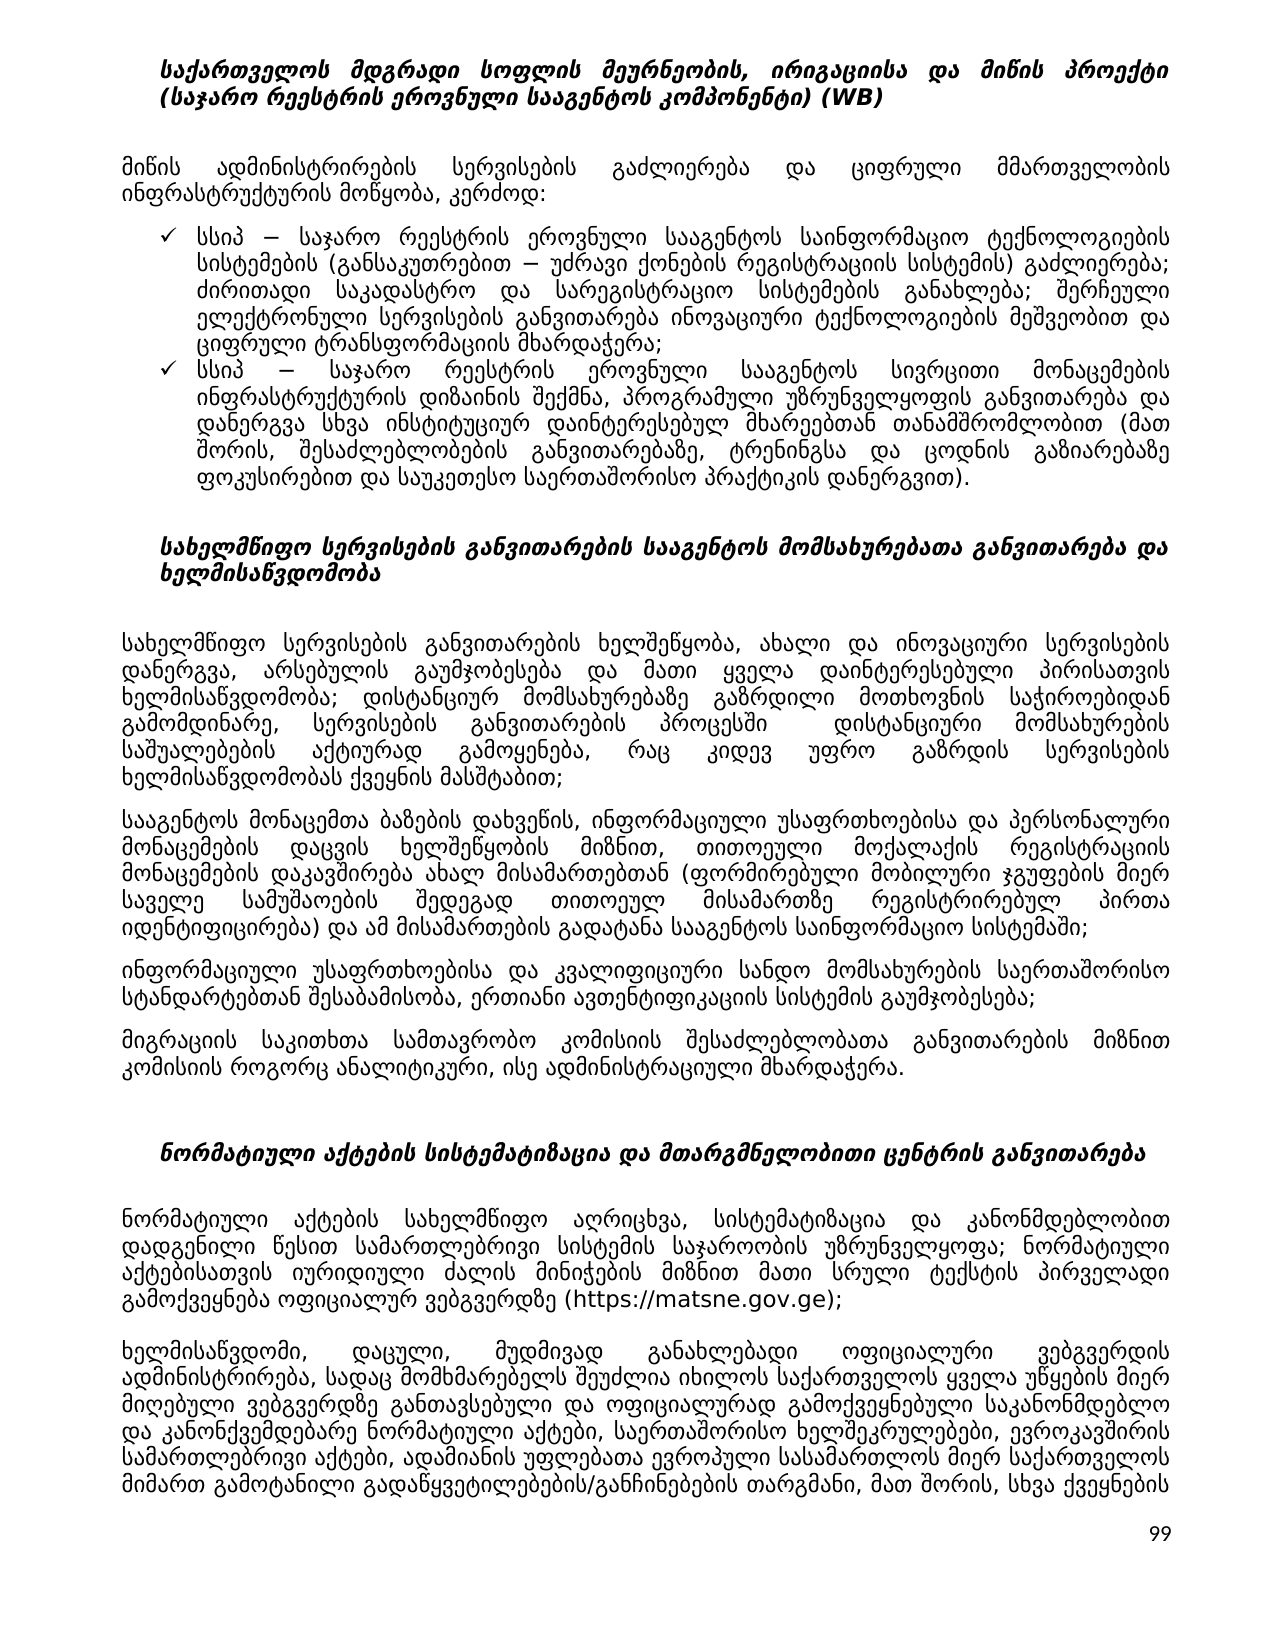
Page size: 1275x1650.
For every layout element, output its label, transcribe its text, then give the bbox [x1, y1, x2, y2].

text ინფორმაციული უსაფრთხოებისა და კვალიფიციური სანდო მომსახურების საერთაშორისო სტანდარტებთან შესაბამისობა, ერთიანი ავთენტიფიკაციის სისტემის გაუმჯობესება; [121, 957, 1171, 1010]
subtitle საქართველოს მდგრადი სოფლის მეურნეობის, ირიგაციისა და მიწის პროექტი (საჯარო რეესტრის ეროვნული სააგენტოს კომპონენტი) (WB) [159, 57, 1171, 110]
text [121, 1338, 1171, 1498]
text სააგენტოს მონაცემთა ბაზების დახვეწის, ინფორმაციული უსაფრთხოებისა და პერსონალური მონაცემების დაცვის ხელშეწყობის მიზნით, თითოეული მოქალაქის რეგისტრაციის მონაცემების დაკავშირება ახალ მისამართებთან (ფორმირებული მობილური ჯგუფების მიერ საველე სამუშაოების შედეგად თითოეულ მისამართზე რეგისტრირებულ პირთა იდენტიფიცირება) და ამ მისამართების გადატანა სააგენტოს საინფორმაციო სისტემაში; [121, 807, 1171, 940]
text მიგრაციის საკითხთა სამთავრობო კომისიის შესაძლებლობათა განვითარების მიზნით კომისიის როგორც ანალიტიკური, ისე ადმინისტრაციული მხარდაჭერა. [121, 1027, 1171, 1080]
list სსიპ − საჯარო რეესტრის ეროვნული სააგენტოს სივრცითი მონაცემების ინფრასტრუქტურის დიზაინის შექმნა, პროგრამული უზრუნველყოფის განვითარება და დანერგვა სხვა ინსტიტუციურ დაინტერესებულ მხარეებთან თანამშრომლობით (მათ შორის, შესაძლებლობების განვითარებაზე, ტრენინგსა და ცოდნის გაზიარებაზე ფოკუსირებით და საუკეთესო საერთაშორისო პრაქტიკის დანერგვით). [159, 357, 1171, 490]
text მიწის ადმინისტრირების სერვისების გაძლიერება და ციფრული მმართველობის ინფრასტრუქტურის მოწყობა, კერძოდ: [121, 154, 1171, 207]
text სახელმწიფო სერვისების განვითარების ხელშეწყობა, ახალი და ინოვაციური სერვისების დანერგვა, არსებულის გაუმჯობესება და მათი ყველა დაინტერესებული პირისათვის ხელმისაწვდომობა; დისტანციურ მომსახურებაზე გაზრდილი მოთხოვნის საჭიროებიდან გამომდინარე, სერვისების განვითარების პროცესში დისტანციური მომსახურების საშუალებების აქტიურად გამოყენება, რაც კიდევ უფრო გაზრდის სერვისების ხელმისაწვდომობას ქვეყნის მასშტაბით; [121, 630, 1171, 790]
list სსიპ − საჯარო რეესტრის ეროვნული სააგენტოს საინფორმაციო ტექნოლოგიების სისტემების (განსაკუთრებით − უძრავი ქონების რეგისტრაციის სისტემის) გაძლიერება; ძირითადი საკადასტრო და სარეგისტრაციო სისტემების განახლება; შერჩეული ელექტრონული სერვისების განვითარება ინოვაციური ტექნოლოგიების მეშვეობით და ციფრული ტრანსფორმაციის მხარდაჭერა; [159, 224, 1171, 357]
subtitle ნორმატიული აქტების სისტემატიზაცია და მთარგმნელობითი ცენტრის განვითარება [159, 1140, 1171, 1167]
subtitle სახელმწიფო სერვისების განვითარების სააგენტოს მომსახურებათა განვითარება და ხელმისაწვდომობა [159, 534, 1171, 587]
text ნორმატიული აქტების სახელმწიფო აღრიცხვა, სისტემატიზაცია და კანონმდებლობით დადგენილი წესით სამართლებრივი სისტემის საჯაროობის უზრუნველყოფა; ნორმატიული აქტებისათვის იურიდიული ძალის მინიჭების მიზნით მათი სრული ტექსტის პირველადი გამოქვეყნება ოფიციალურ ვებგვერდზე (https://matsne.gov.ge); [121, 1206, 1171, 1313]
